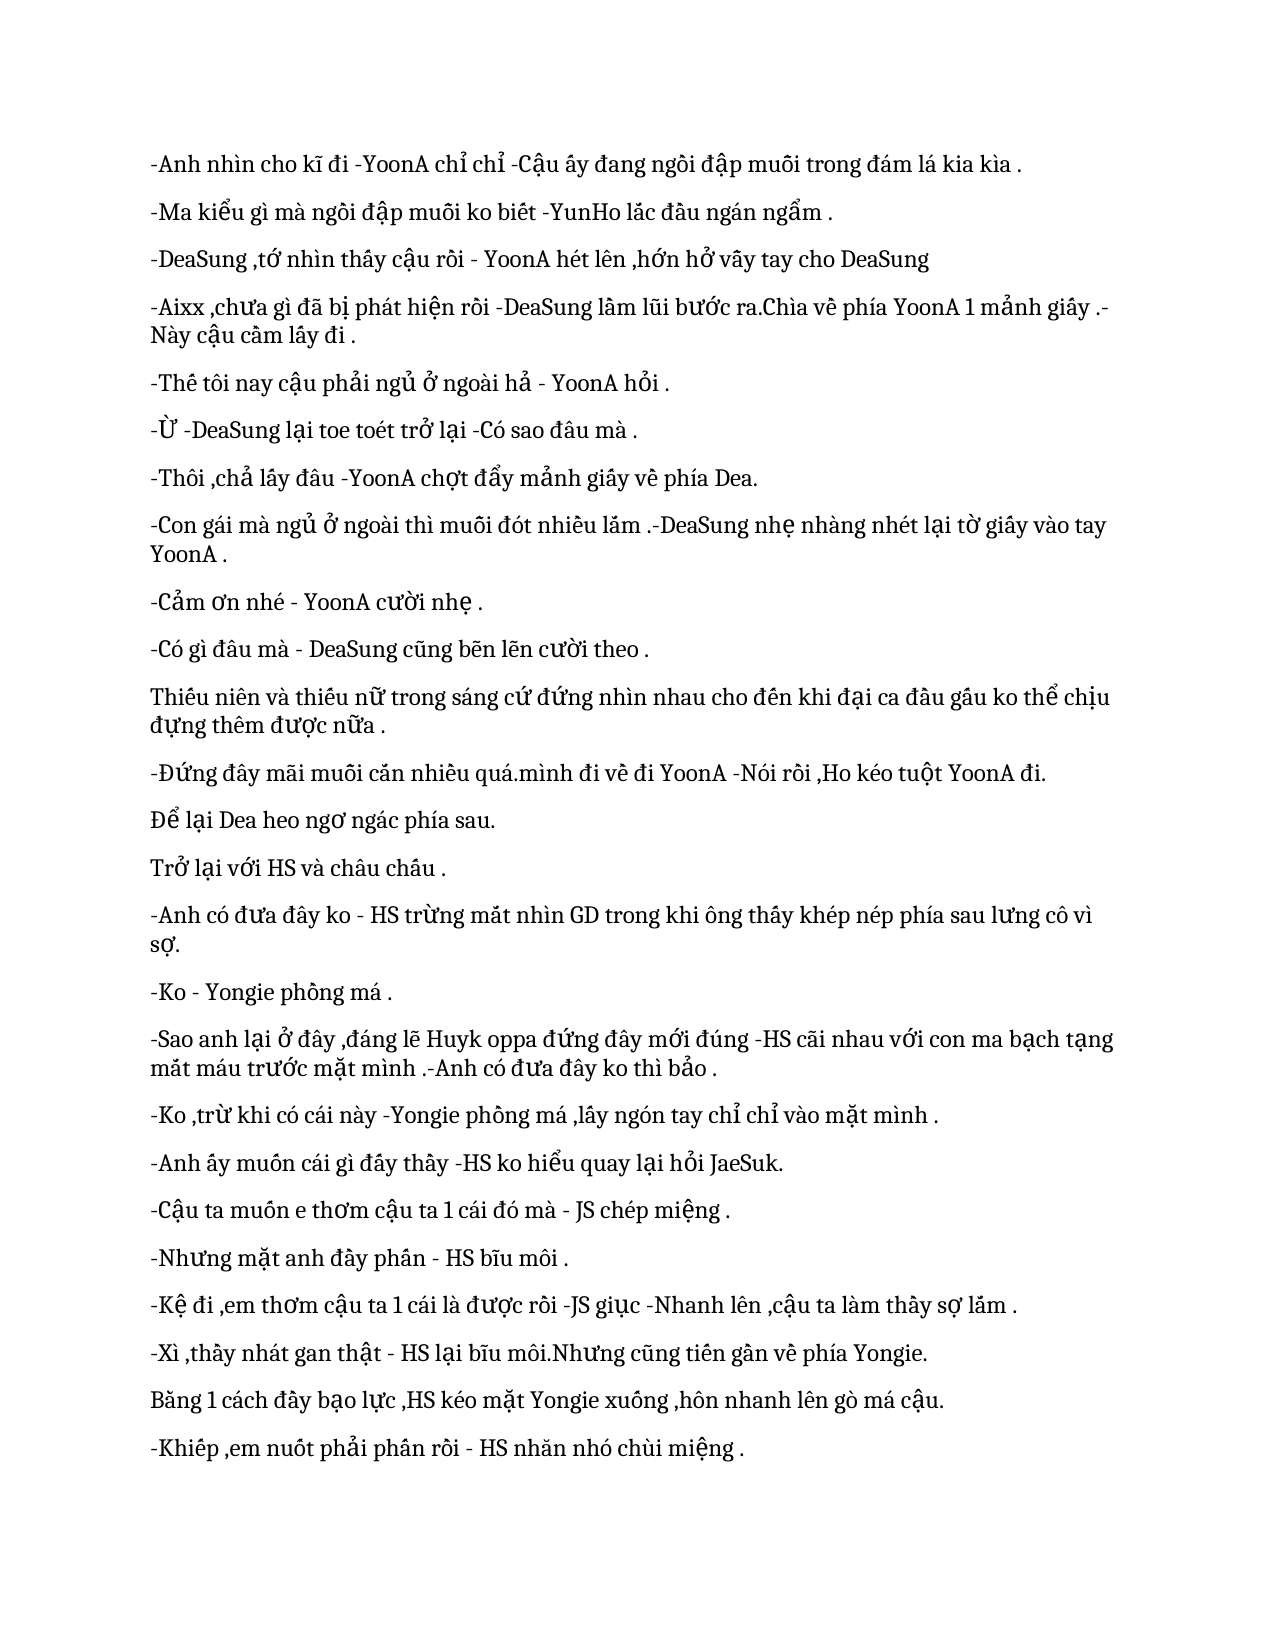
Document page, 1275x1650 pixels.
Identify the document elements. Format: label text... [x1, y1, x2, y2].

text -Cảm ơn nhé - YoonA cười nhẹ . [150, 587, 1125, 616]
text Trở lại với HS và châu chấu . [150, 854, 1125, 882]
text -Khiếp ,em nuốt phải phấn rồi - HS nhăn nhó chùi miệng . [150, 1434, 1125, 1462]
text -Sao anh lại ở đây ,đáng lẽ Huyk oppa đứng đây mới đúng -HS cãi nhau với con ma bạch tạng mắt máu trước mặt mình .-Anh có đưa đây ko thì bảo . [150, 1025, 1125, 1082]
text Để lại Dea heo ngơ ngác phía sau. [150, 806, 1125, 835]
text -Cậu ta muốn e thơm cậu ta 1 cái đó mà - JS chép miệng . [150, 1196, 1125, 1225]
text -Xì ,thầy nhát gan thật - HS lại bĩu môi.Nhưng cũng tiến gần về phía Yongie. [150, 1339, 1125, 1367]
text -Thế tôi nay cậu phải ngủ ở ngoài hả - YoonA hỏi . [150, 369, 1125, 397]
text -Ừ -DeaSung lại toe toét trở lại -Có sao đâu mà . [150, 416, 1125, 445]
text -Có gì đâu mà - DeaSung cũng bẽn lẽn cười theo . [150, 635, 1125, 664]
text -Con gái mà ngủ ở ngoài thì muỗi đót nhiều lắm .-DeaSung nhẹ nhàng nhét lại tờ giấy vào tay YoonA . [150, 511, 1125, 569]
text -Đứng đây mãi muỗi cắn nhiều quá.mình đi về đi YoonA -Nói rồi ,Ho kéo tuột YoonA đi. [150, 759, 1125, 787]
text -Anh có đưa đây ko - HS trừng mắt nhìn GD trong khi ông thấy khép nép phía sau lưng cô vì sợ. [150, 901, 1125, 959]
text -Nhưng mặt anh đầy phấn - HS bĩu môi . [150, 1244, 1125, 1272]
text -Ma kiểu gì mà ngồi đập muỗi ko biết -YunHo lắc đầu ngán ngẩm . [150, 197, 1125, 226]
text Thiếu niên và thiếu nữ trong sáng cứ đứng nhìn nhau cho đến khi đại ca đầu gấu ko thể chịu đựng thêm được nữa . [150, 682, 1125, 740]
text Bằng 1 cách đầy bạo lực ,HS kéo mặt Yongie xuống ,hôn nhanh lên gò má cậu. [150, 1386, 1125, 1415]
text -Anh nhìn cho kĩ đi -YoonA chỉ chỉ -Cậu ấy đang ngồi đập muỗi trong đám lá kia kìa . [150, 150, 1125, 179]
text -DeaSung ,tớ nhìn thấy cậu rồi - YoonA hét lên ,hớn hở vẫy tay cho DeaSung [150, 245, 1125, 274]
text -Ko - Yongie phồng má . [150, 977, 1125, 1006]
text -Kệ đi ,em thơm cậu ta 1 cái là được rồi -JS giục -Nhanh lên ,cậu ta làm thầy sợ lắm . [150, 1291, 1125, 1320]
text -Aixx ,chưa gì đã bị phát hiện rồi -DeaSung lầm lũi bước ra.Chìa về phía YoonA 1 mảnh giấy .-Này cậu cầm lấy đi . [150, 292, 1125, 350]
text -Ko ,trừ khi có cái này -Yongie phồng má ,lấy ngón tay chỉ chỉ vào mặt mình . [150, 1101, 1125, 1130]
text -Thôi ,chả lấy đâu -YoonA chợt đẩy mảnh giấy về phía Dea. [150, 464, 1125, 492]
text -Anh ấy muốn cái gì đấy thầy -HS ko hiểu quay lại hỏi JaeSuk. [150, 1149, 1125, 1177]
